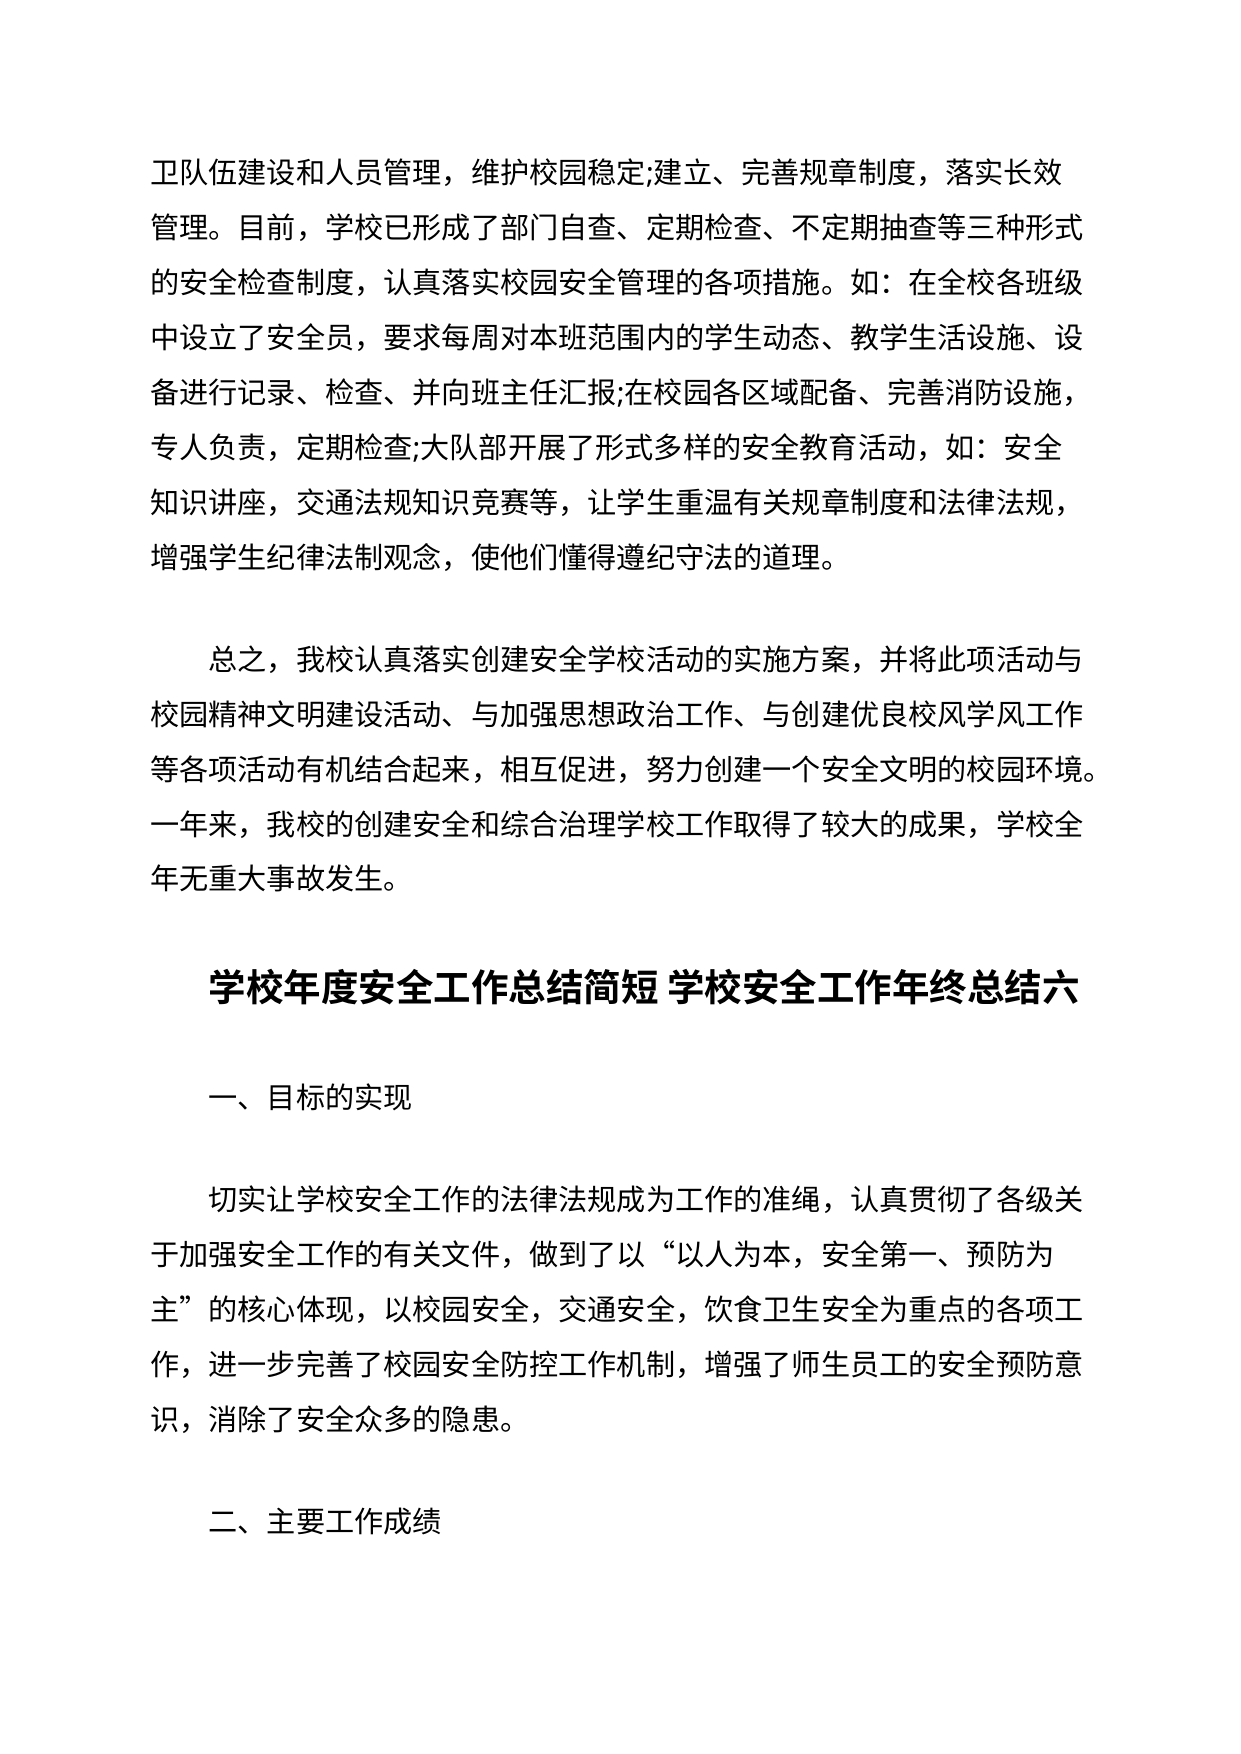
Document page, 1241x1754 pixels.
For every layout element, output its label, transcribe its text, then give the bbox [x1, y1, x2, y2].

text 切实让学校安全工作的法律法规成为工作的准绳，认真贯彻了各级关于加强安全工作的有关文件，做到了以“以人为本，安全第一、预防为主”的核心体现，以校园安全，交通安全，饮食卫生安全为重点的各项工作，进一步完善了校园安全防控工作机制，增强了师生员工的安全预防意识，消除了安全众多的隐患。 [150, 1177, 1090, 1439]
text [150, 150, 1090, 577]
text 一、目标的实现 [150, 1075, 1090, 1117]
text 总之，我校认真落实创建安全学校活动的实施方案，并将此项活动与校园精神文明建设活动、与加强思想政治工作、与创建优良校风学风工作等各项活动有机结合起来，相互促进，努力创建一个安全文明的校园环境。一年来，我校的创建安全和综合治理学校工作取得了较大的成果，学校全年无重大事故发生。 [150, 636, 1090, 898]
text 学校年度安全工作总结简短 学校安全工作年终总结六 [150, 958, 1090, 1012]
text 二、主要工作成绩 [150, 1498, 1090, 1541]
